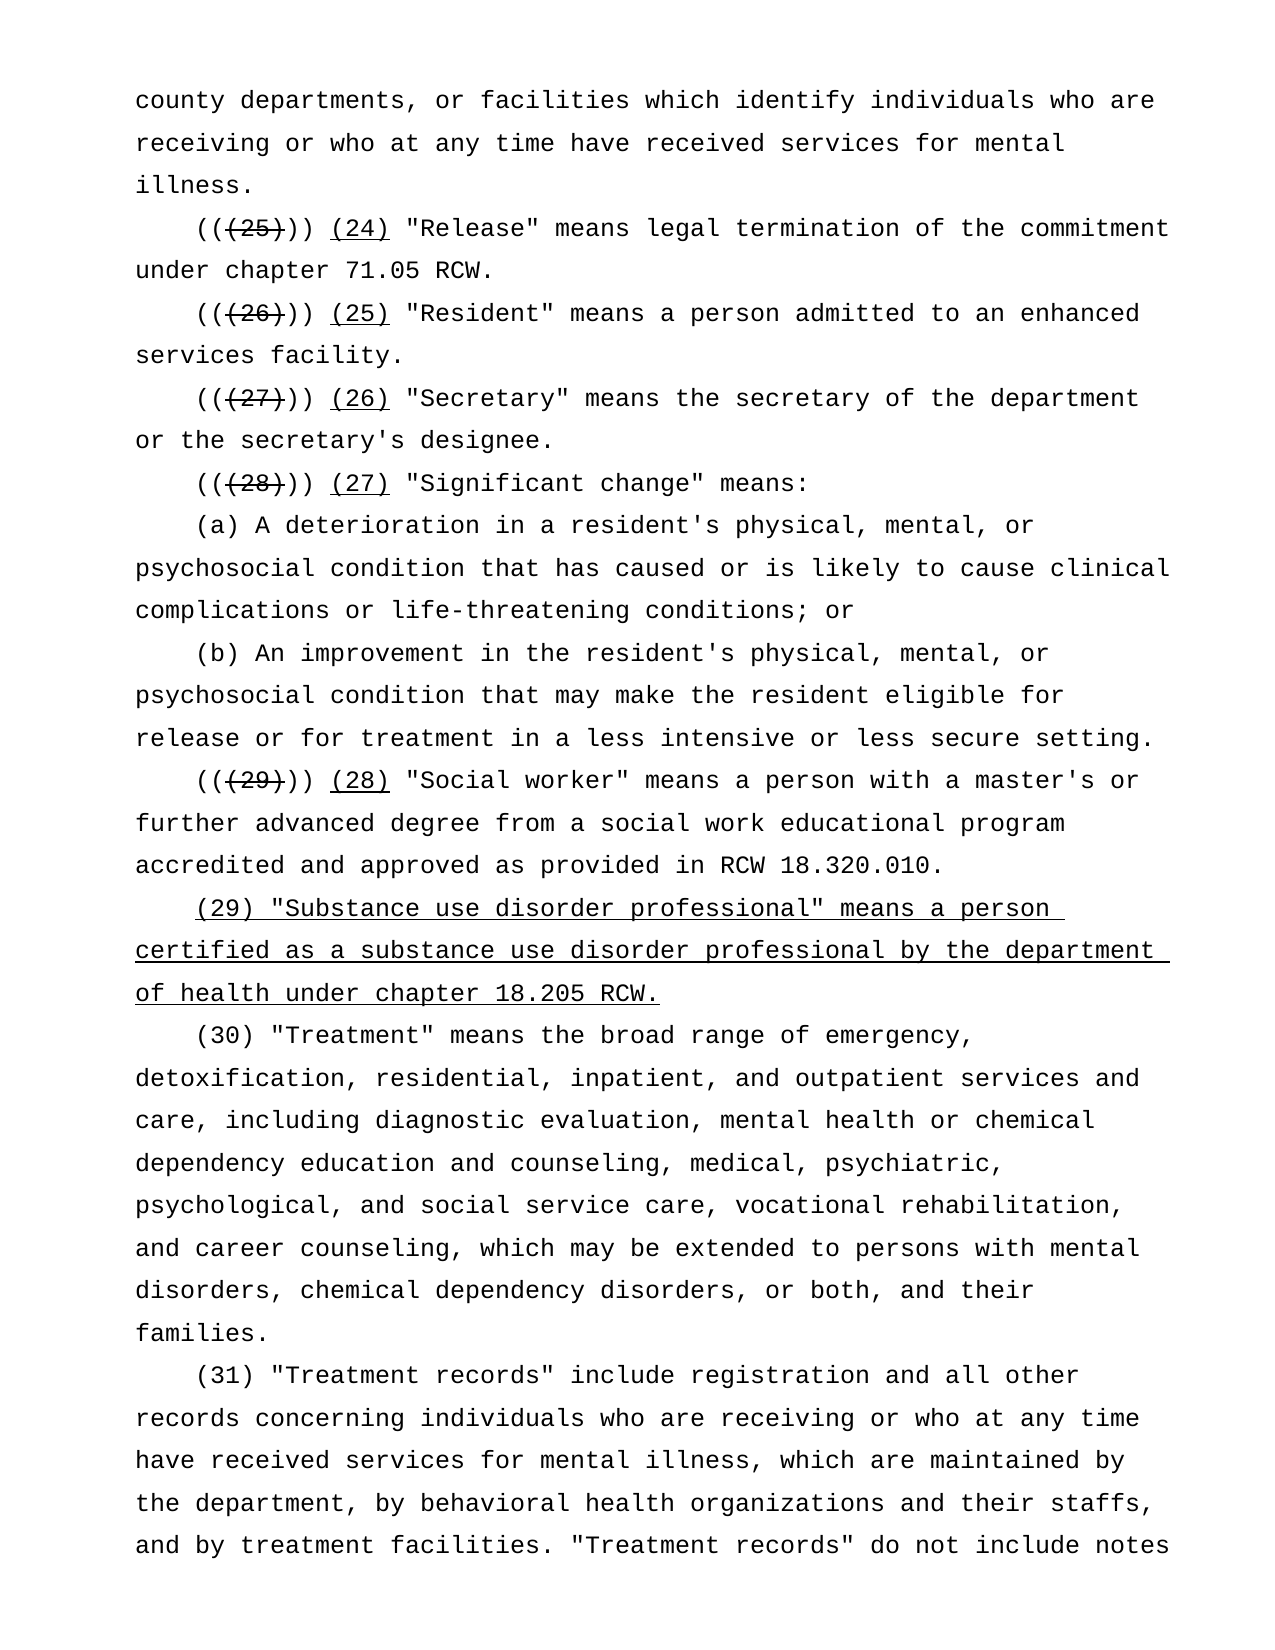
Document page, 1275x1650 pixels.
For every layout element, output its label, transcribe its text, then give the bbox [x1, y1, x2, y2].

text (((26))) (25) "Resident" means a person admitted to an enhanced services facility. [135, 287, 1170, 372]
text (29) "Substance use disorder professional" means a person certified as a substance use disorder professional by the department of health under chapter 18.205 RCW. [135, 882, 1170, 961]
text (((28))) (27) "Significant change" means: [135, 457, 1170, 500]
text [135, 1350, 1170, 1562]
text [135, 75, 1170, 202]
text (a) A deterioration in a resident's physical, mental, or psychosocial condition that has caused or is likely to cause clinical complications or life-threatening conditions; or [135, 500, 1170, 627]
text (((29))) (28) "Social worker" means a person with a master's or further advanced degree from a social work educational program accredited and approved as provided in RCW 18.320.010. [135, 755, 1170, 882]
text (((25))) (24) "Release" means legal termination of the commitment under chapter 71.05 RCW. [135, 202, 1170, 287]
text (((27))) (26) "Secretary" means the secretary of the department or the secretary's designee. [135, 372, 1170, 457]
text (29) "Substance use disorder professional" means a person certified as a substance use disorder professional by the department of health under chapter 18.205 RCW. [135, 963, 1170, 1010]
text (30) "Treatment" means the broad range of emergency, detoxification, residential, inpatient, and outpatient services and care, including diagnostic evaluation, mental health or chemical dependency education and counseling, medical, psychiatric, psychological, and social service care, vocational rehabilitation, and career counseling, which may be extended to persons with mental disorders, chemical dependency disorders, or both, and their families. [135, 1010, 1170, 1350]
text (b) An improvement in the resident's physical, mental, or psychosocial condition that may make the resident eligible for release or for treatment in a less intensive or less secure setting. [135, 627, 1170, 755]
